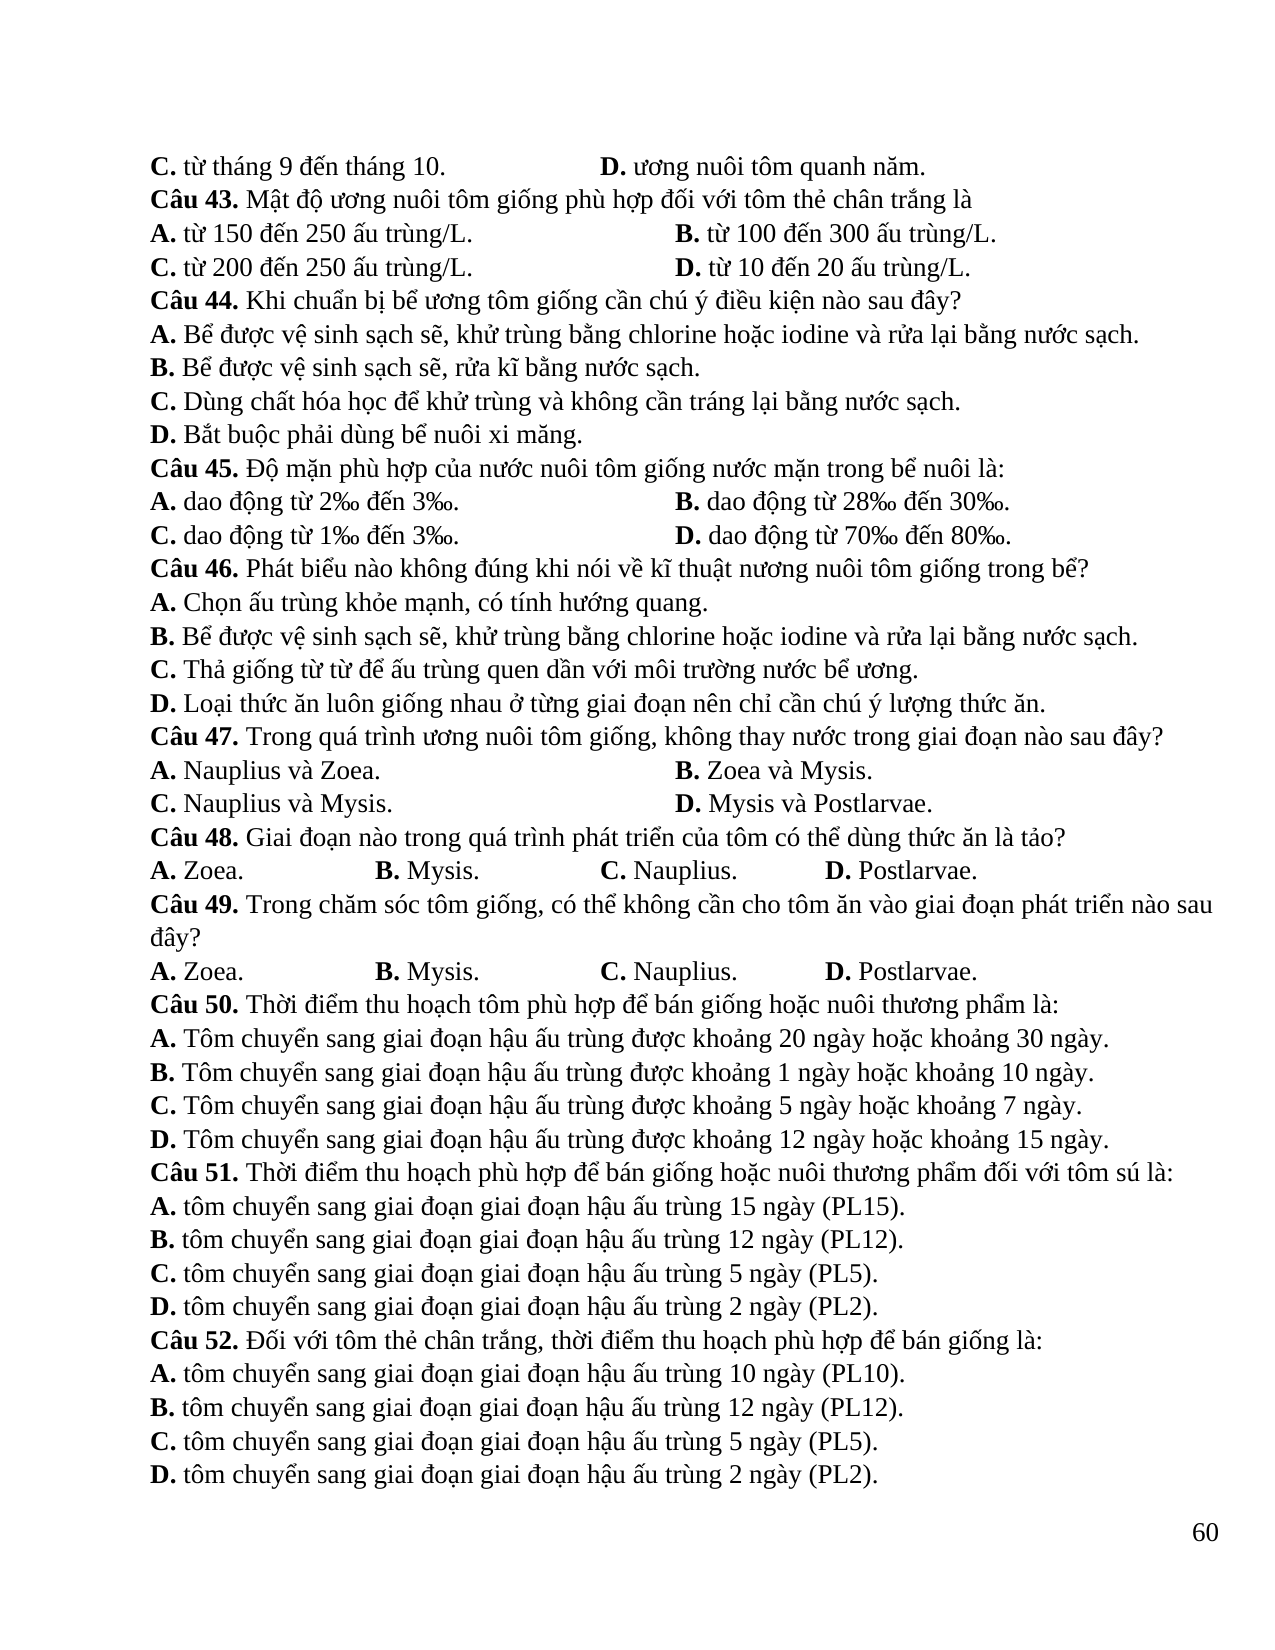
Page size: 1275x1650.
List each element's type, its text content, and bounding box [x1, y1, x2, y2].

text A. Tôm chuyển sang giai đoạn hậu ấu trùng được khoảng 20 ngày hoặc khoảng 30 ngày. [150, 1022, 1219, 1053]
text B. Bể được vệ sinh sạch sẽ, rửa kĩ bằng nước sạch. [150, 351, 1219, 382]
text C. dao động từ 1‰ đến 3‰. D. dao động từ 70‰ đến 80‰. [150, 519, 1219, 550]
text B. Bể được vệ sinh sạch sẽ, khử trùng bằng chlorine hoặc iodine và rửa lại bằng nước sạch. [150, 619, 1219, 651]
text C. tôm chuyển sang giai đoạn giai đoạn hậu ấu trùng 5 ngày (PL5). [150, 1424, 1219, 1456]
text B. Tôm chuyển sang giai đoạn hậu ấu trùng được khoảng 1 ngày hoặc khoảng 10 ngày. [150, 1056, 1219, 1087]
text C. tôm chuyển sang giai đoạn giai đoạn hậu ấu trùng 5 ngày (PL5). [150, 1257, 1219, 1288]
text A. Nauplius và Zoea. B. Zoea và Mysis. [150, 754, 1219, 785]
text A. tôm chuyển sang giai đoạn giai đoạn hậu ấu trùng 10 ngày (PL10). [150, 1357, 1219, 1389]
text Câu 49. Trong chăm sóc tôm giống, có thể không cần cho tôm ăn vào giai đoạn phát triển nào sau đây? [150, 888, 1219, 953]
text A. Zoea. B. Mysis. C. Nauplius. D. Postlarvae. [150, 955, 1219, 986]
text Câu 50. Thời điểm thu hoạch tôm phù hợp để bán giống hoặc nuôi thương phẩm là: [150, 988, 1219, 1020]
text Câu 43. Mật độ ương nuôi tôm giống phù hợp đối với tôm thẻ chân trắng là [150, 183, 1219, 215]
text D. tôm chuyển sang giai đoạn giai đoạn hậu ấu trùng 2 ngày (PL2). [150, 1458, 1219, 1489]
text C. Dùng chất hóa học để khử trùng và không cần tráng lại bằng nước sạch. [150, 385, 1219, 416]
text B. tôm chuyển sang giai đoạn giai đoạn hậu ấu trùng 12 ngày (PL12). [150, 1391, 1219, 1422]
text A. Chọn ấu trùng khỏe mạnh, có tính hướng quang. [150, 586, 1219, 617]
text A. Zoea. B. Mysis. C. Nauplius. D. Postlarvae. [150, 854, 1219, 886]
text Câu 47. Trong quá trình ương nuôi tôm giống, không thay nước trong giai đoạn nào sau đây? [150, 720, 1219, 751]
text Câu 45. Độ mặn phù hợp của nước nuôi tôm giống nước mặn trong bể nuôi là: [150, 452, 1219, 483]
text A. Bể được vệ sinh sạch sẽ, khử trùng bằng chlorine hoặc iodine và rửa lại bằng nước sạch. [150, 318, 1219, 349]
text C. từ tháng 9 đến tháng 10. D. ương nuôi tôm quanh năm. [150, 150, 1219, 181]
text C. Thả giống từ từ để ấu trùng quen dần với môi trường nước bể ương. [150, 653, 1219, 684]
text B. tôm chuyển sang giai đoạn giai đoạn hậu ấu trùng 12 ngày (PL12). [150, 1223, 1219, 1254]
text C. Nauplius và Mysis. D. Mysis và Postlarvae. [150, 787, 1219, 818]
text C. Tôm chuyển sang giai đoạn hậu ấu trùng được khoảng 5 ngày hoặc khoảng 7 ngày. [150, 1089, 1219, 1120]
text C. từ 200 đến 250 ấu trùng/L. D. từ 10 đến 20 ấu trùng/L. [150, 251, 1219, 282]
text Câu 48. Giai đoạn nào trong quá trình phát triển của tôm có thể dùng thức ăn là tảo? [150, 821, 1219, 852]
text A. tôm chuyển sang giai đoạn giai đoạn hậu ấu trùng 15 ngày (PL15). [150, 1190, 1219, 1221]
text D. Bắt buộc phải dùng bể nuôi xi măng. [150, 418, 1219, 449]
text Câu 44. Khi chuẩn bị bể ương tôm giống cần chú ý điều kiện nào sau đây? [150, 284, 1219, 315]
text Câu 52. Đối với tôm thẻ chân trắng, thời điểm thu hoạch phù hợp để bán giống là: [150, 1324, 1219, 1355]
text Câu 46. Phát biểu nào không đúng khi nói về kĩ thuật nương nuôi tôm giống trong bể? [150, 552, 1219, 584]
text A. dao động từ 2‰ đến 3‰. B. dao động từ 28‰ đến 30‰. [150, 485, 1219, 517]
text D. Loại thức ăn luôn giống nhau ở từng giai đoạn nên chỉ cần chú ý lượng thức ăn. [150, 687, 1219, 718]
text D. tôm chuyển sang giai đoạn giai đoạn hậu ấu trùng 2 ngày (PL2). [150, 1290, 1219, 1322]
text Câu 51. Thời điểm thu hoạch phù hợp để bán giống hoặc nuôi thương phẩm đối với tôm sú là: [150, 1156, 1219, 1187]
text A. từ 150 đến 250 ấu trùng/L. B. từ 100 đến 300 ấu trùng/L. [150, 217, 1219, 248]
text D. Tôm chuyển sang giai đoạn hậu ấu trùng được khoảng 12 ngày hoặc khoảng 15 ngày. [150, 1123, 1219, 1154]
